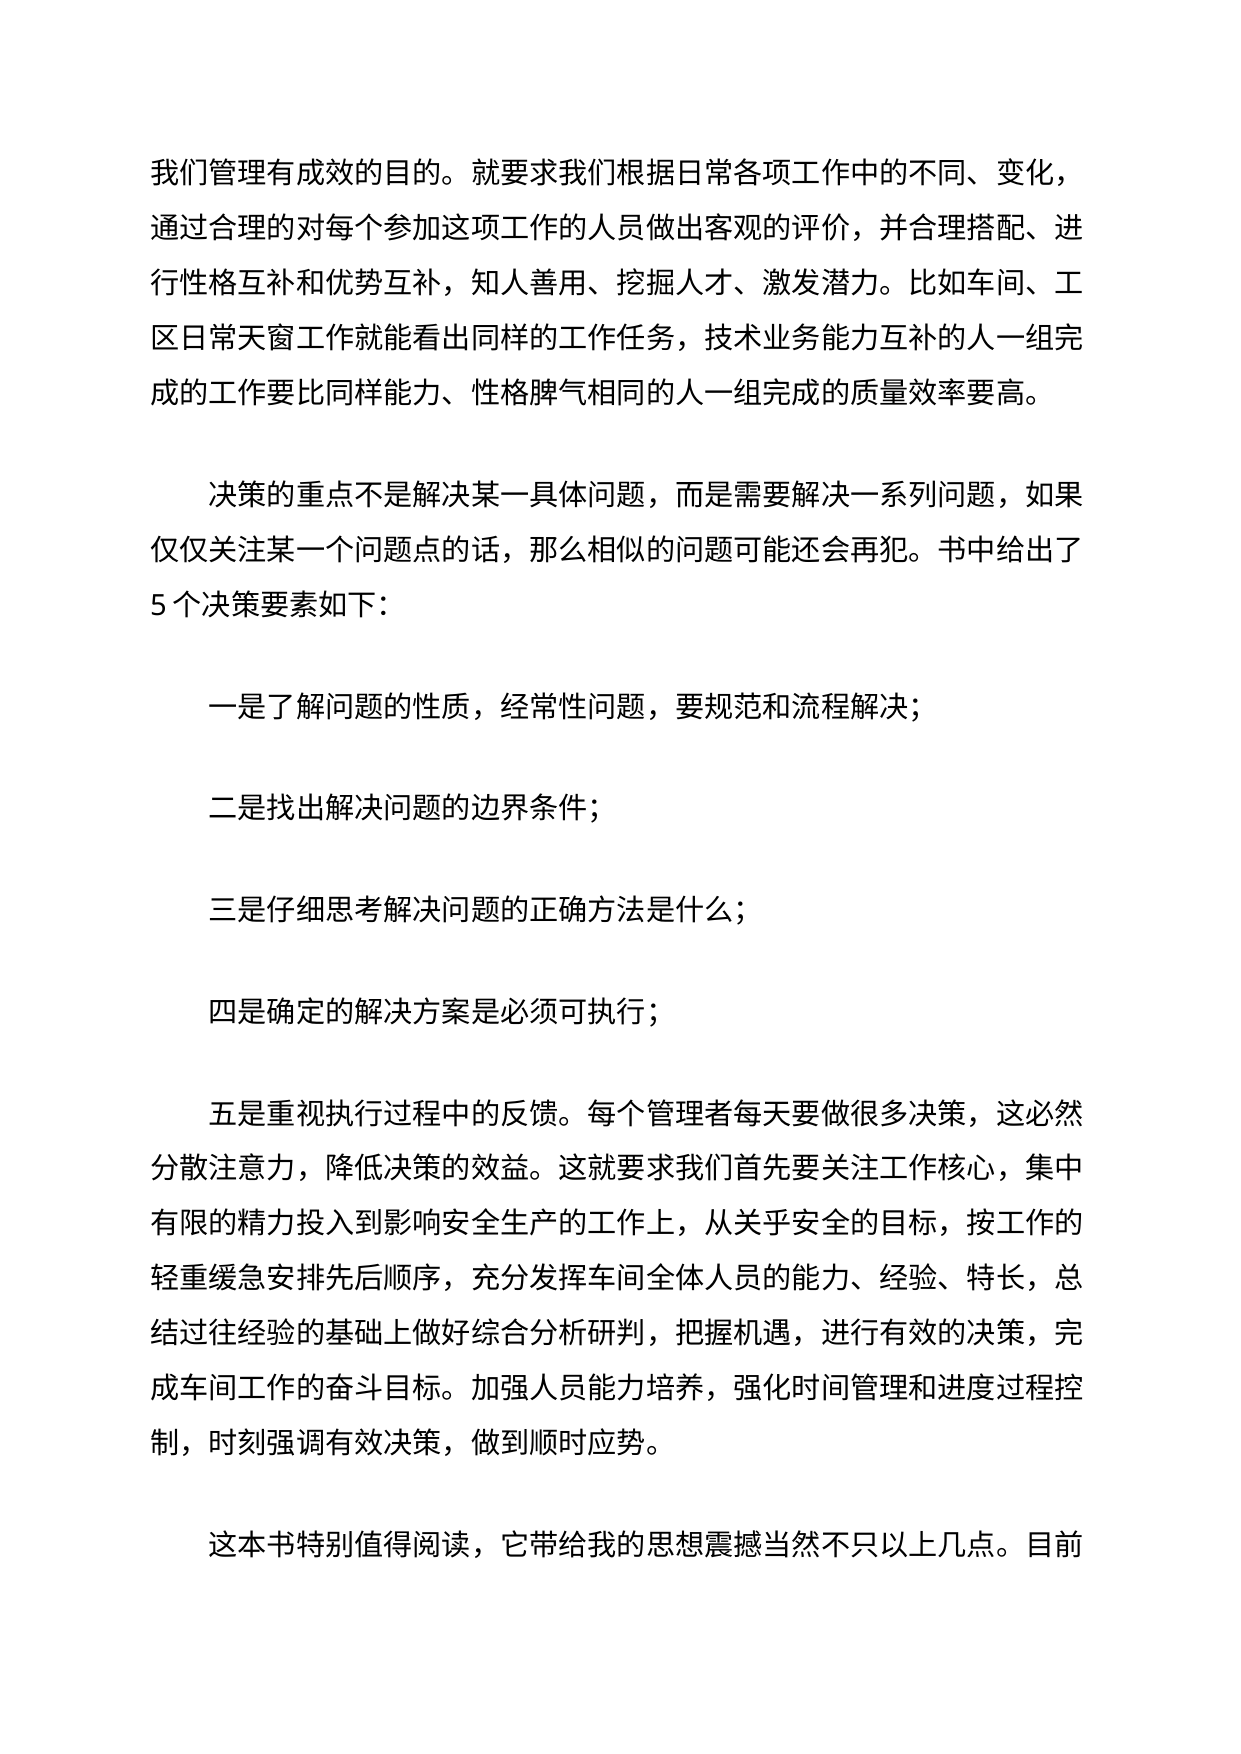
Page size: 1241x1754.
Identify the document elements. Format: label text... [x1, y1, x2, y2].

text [150, 1521, 1090, 1564]
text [150, 150, 1090, 412]
text 四是确定的解决方案是必须可执行； [150, 988, 1090, 1031]
text 五是重视执行过程中的反馈。每个管理者每天要做很多决策，这必然分散注意力，降低决策的效益。这就要求我们首先要关注工作核心，集中有限的精力投入到影响安全生产的工作上，从关乎安全的目标，按工作的轻重缓急安排先后顺序，充分发挥车间全体人员的能力、经验、特长，总结过往经验的基础上做好综合分析研判，把握机遇，进行有效的决策，完成车间工作的奋斗目标。加强人员能力培养，强化时间管理和进度过程控制，时刻强调有效决策，做到顺时应势。 [150, 1090, 1090, 1462]
text 一是了解问题的性质，经常性问题，要规范和流程解决； [150, 683, 1090, 725]
text 二是找出解决问题的边界条件； [150, 785, 1090, 827]
text 三是仔细思考解决问题的正确方法是什么； [150, 887, 1090, 929]
text 决策的重点不是解决某一具体问题，而是需要解决一系列问题，如果仅仅关注某一个问题点的话，那么相似的问题可能还会再犯。书中给出了5个决策要素如下： [150, 471, 1090, 623]
